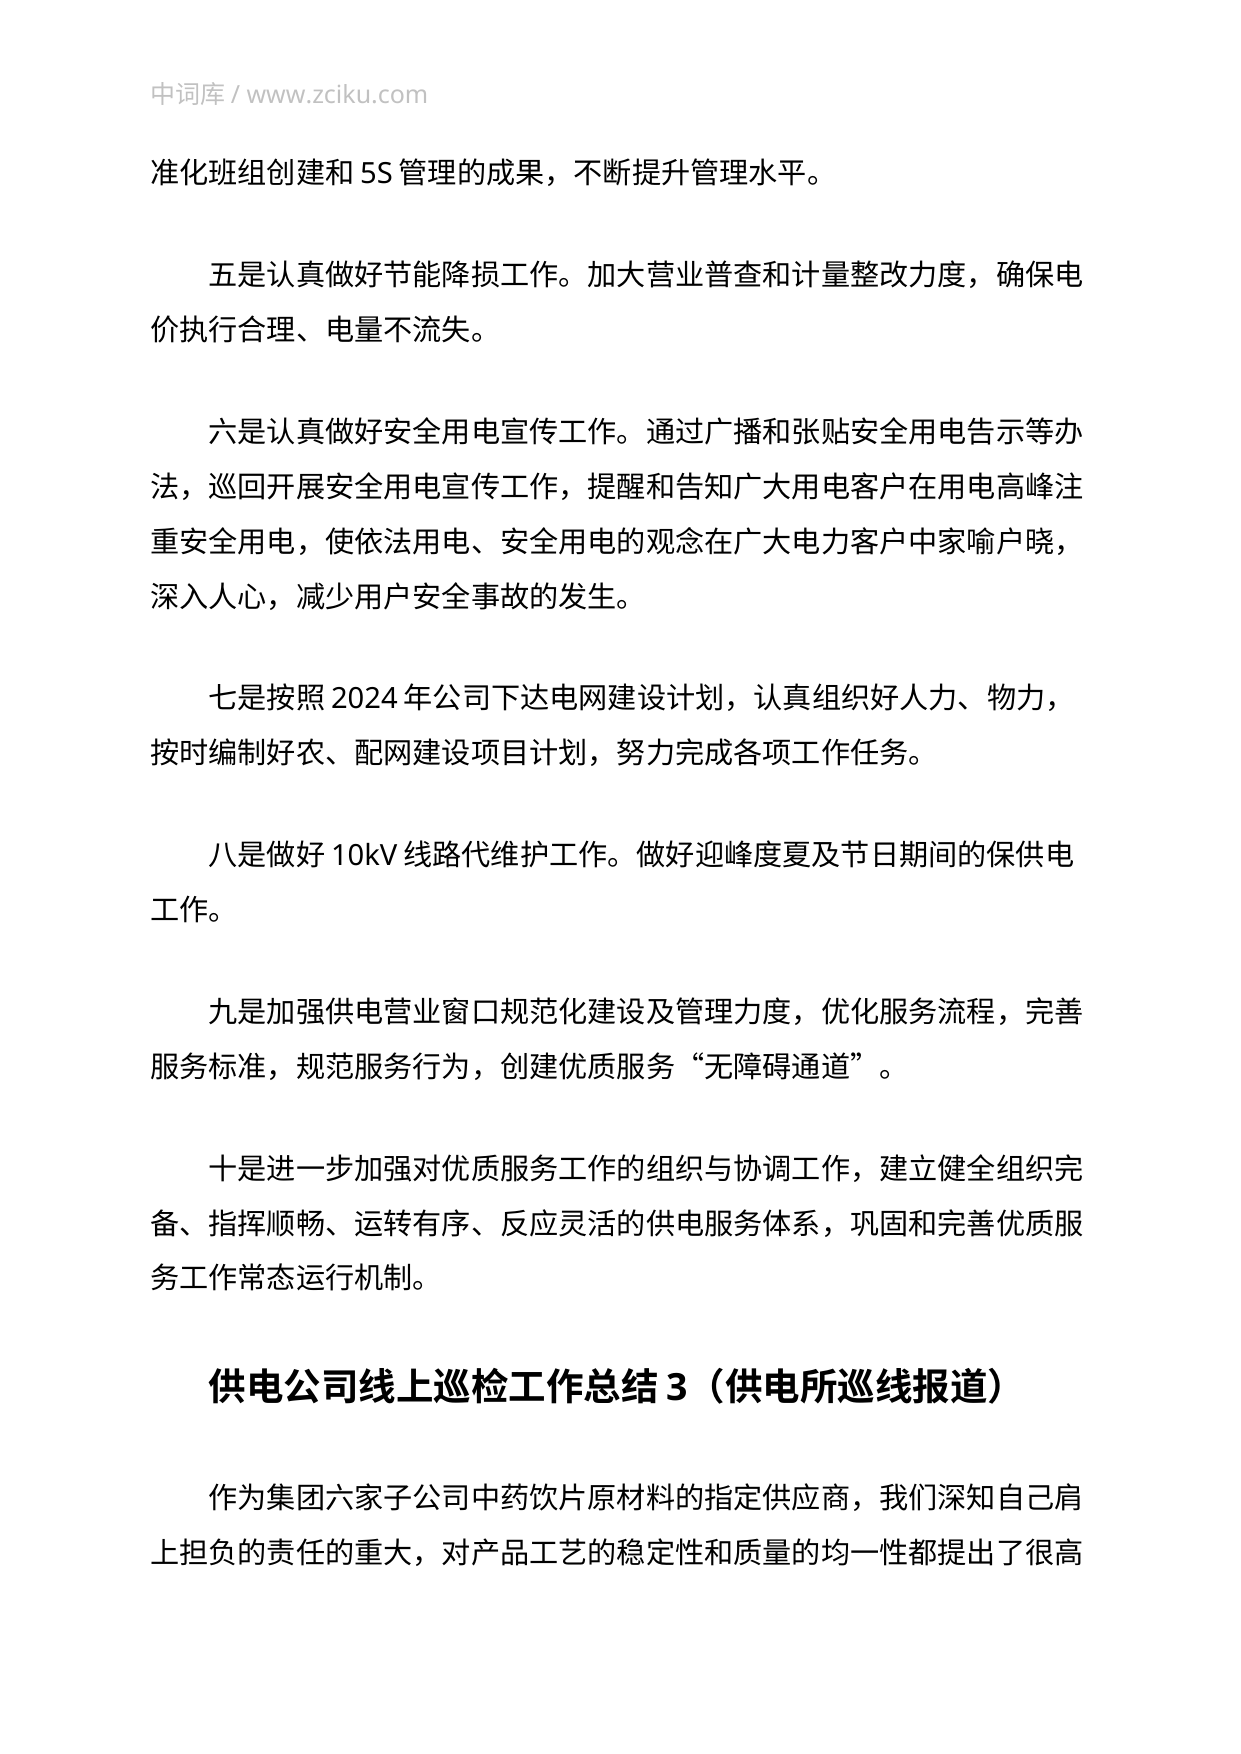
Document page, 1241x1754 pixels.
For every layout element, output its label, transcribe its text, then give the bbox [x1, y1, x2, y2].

text 十是进一步加强对优质服务工作的组织与协调工作，建立健全组织完备、指挥顺畅、运转有序、反应灵活的供电服务体系，巩固和完善优质服务工作常态运行机制。 [150, 1145, 1090, 1297]
text 七是按照2024年公司下达电网建设计划，认真组织好人力、物力，按时编制好农、配网建设项目计划，努力完成各项工作任务。 [150, 675, 1090, 772]
text 五是认真做好节能降损工作。加大营业普查和计量整改力度，确保电价执行合理、电量不流失。 [150, 252, 1090, 349]
text 供电公司线上巡检工作总结3（供电所巡线报道） [150, 1357, 1090, 1411]
text 九是加强供电营业窗口规范化建设及管理力度，优化服务流程，完善服务标准，规范服务行为，创建优质服务“无障碍通道”。 [150, 989, 1090, 1086]
text 六是认真做好安全用电宣传工作。通过广播和张贴安全用电告示等办法，巡回开展安全用电宣传工作，提醒和告知广大用电客户在用电高峰注重安全用电，使依法用电、安全用电的观念在广大电力客户中家喻户晓，深入人心，减少用户安全事故的发生。 [150, 409, 1090, 616]
text 八是做好10kV线路代维护工作。做好迎峰度夏及节日期间的保供电工作。 [150, 832, 1090, 929]
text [150, 150, 1090, 192]
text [150, 1474, 1090, 1572]
